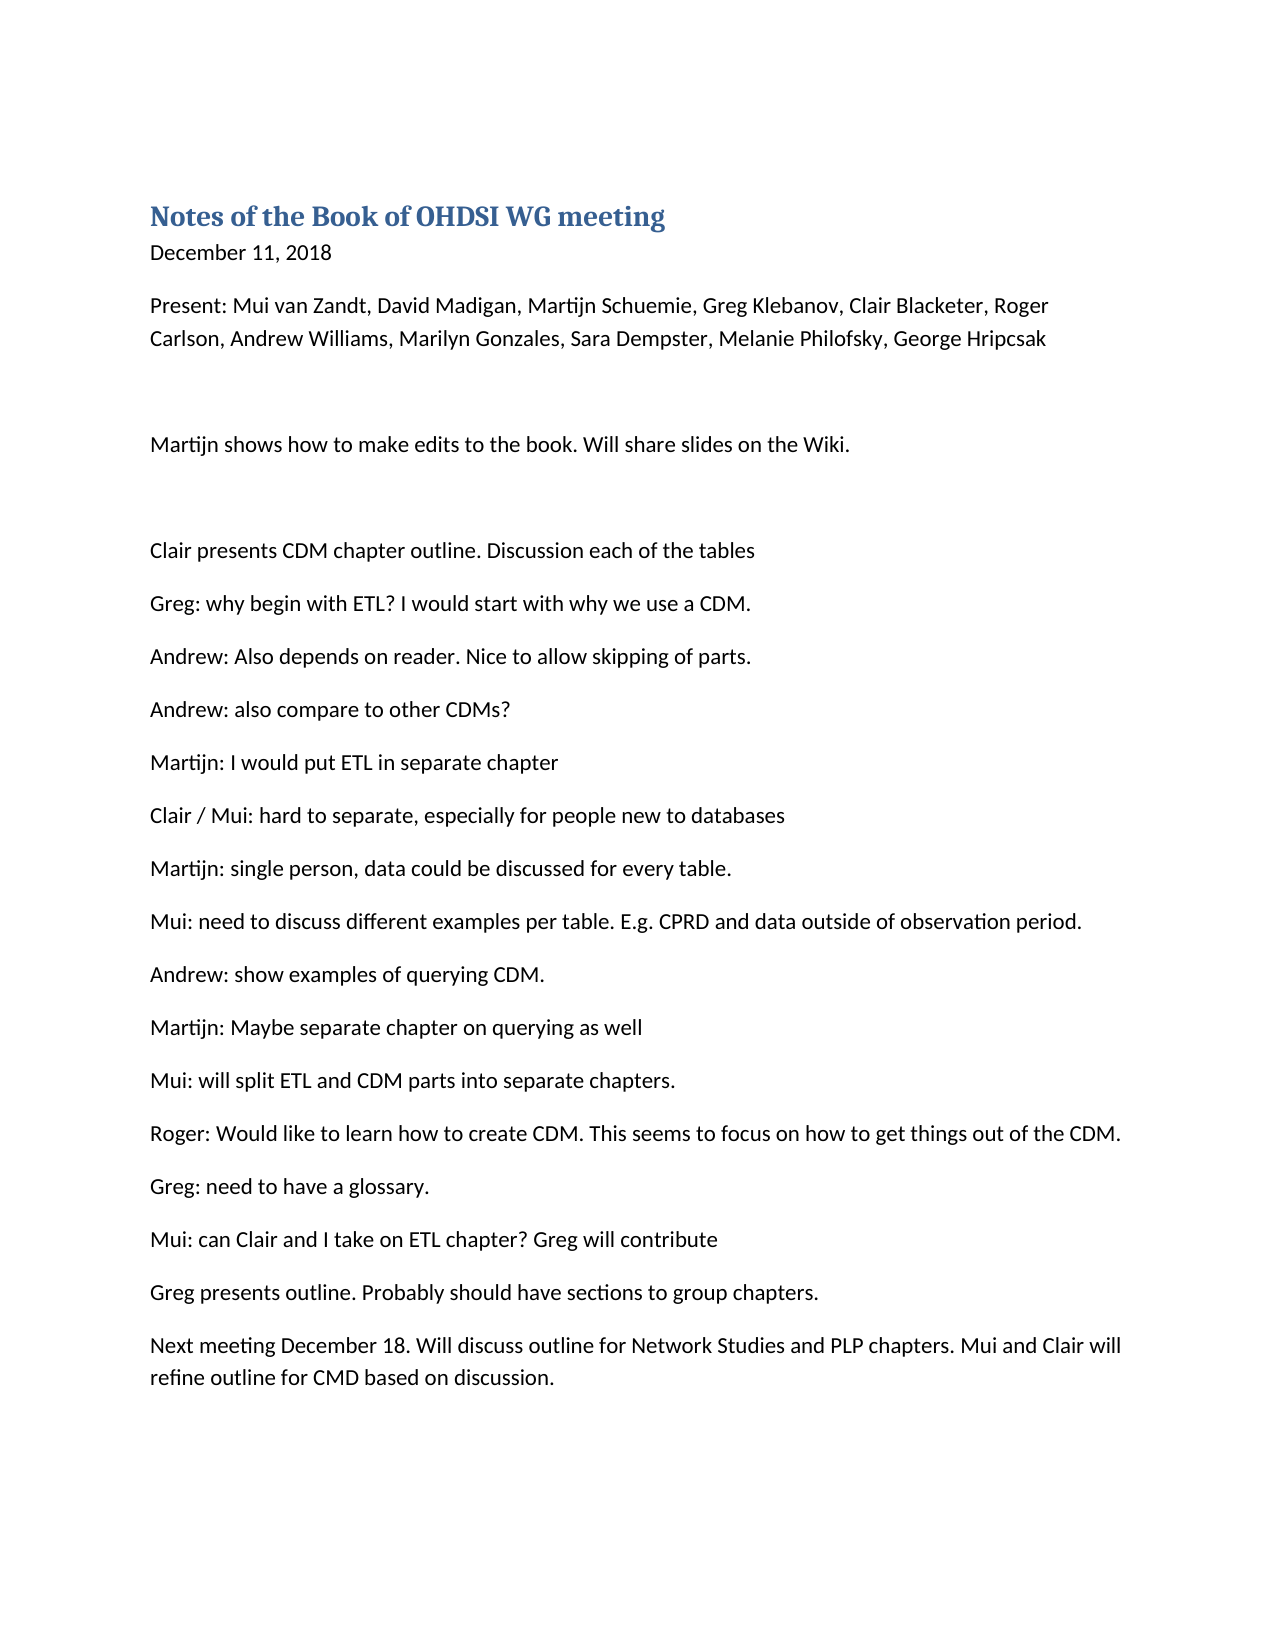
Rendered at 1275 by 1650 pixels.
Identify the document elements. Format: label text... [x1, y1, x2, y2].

text December 11, 2018 [150, 238, 1125, 267]
text Greg presents outline. Probably should have sections to group chapters. [150, 1278, 1125, 1306]
text Mui: need to discuss different examples per table. E.g. CPRD and data outside of observation period. [150, 907, 1125, 935]
text Martijn: Maybe separate chapter on querying as well [150, 1013, 1125, 1041]
text Andrew: also compare to other CDMs? [150, 695, 1125, 723]
text Andrew: Also depends on reader. Nice to allow skipping of parts. [150, 642, 1125, 670]
subtitle Notes of the Book of OHDSI WG meeting [150, 200, 1125, 233]
text Present: Mui van Zandt, David Madigan, Martijn Schuemie, Greg Klebanov, Clair Blacketer, Roger Carlson, Andrew Williams, Marilyn Gonzales, Sara Dempster, Melanie Philofsky, George Hripcsak [150, 292, 1125, 352]
text Martijn: I would put ETL in separate chapter [150, 748, 1125, 776]
text Martijn shows how to make edits to the book. Will share slides on the Wiki. [150, 430, 1125, 458]
text Next meeting December 18. Will discuss outline for Network Studies and PLP chapters. Mui and Clair will refine outline for CMD based on discussion. [150, 1331, 1125, 1391]
text Greg: why begin with ETL? I would start with why we use a CDM. [150, 589, 1125, 617]
text Clair presents CDM chapter outline. Discussion each of the tables [150, 536, 1125, 564]
text Greg: need to have a glossary. [150, 1172, 1125, 1200]
text Mui: will split ETL and CDM parts into separate chapters. [150, 1066, 1125, 1094]
text Andrew: show examples of querying CDM. [150, 960, 1125, 988]
text Clair / Mui: hard to separate, especially for people new to databases [150, 801, 1125, 829]
text Mui: can Clair and I take on ETL chapter? Greg will contribute [150, 1225, 1125, 1253]
text Roger: Would like to learn how to create CDM. This seems to focus on how to get things out of the CDM. [150, 1119, 1125, 1147]
text Martijn: single person, data could be discussed for every table. [150, 854, 1125, 882]
